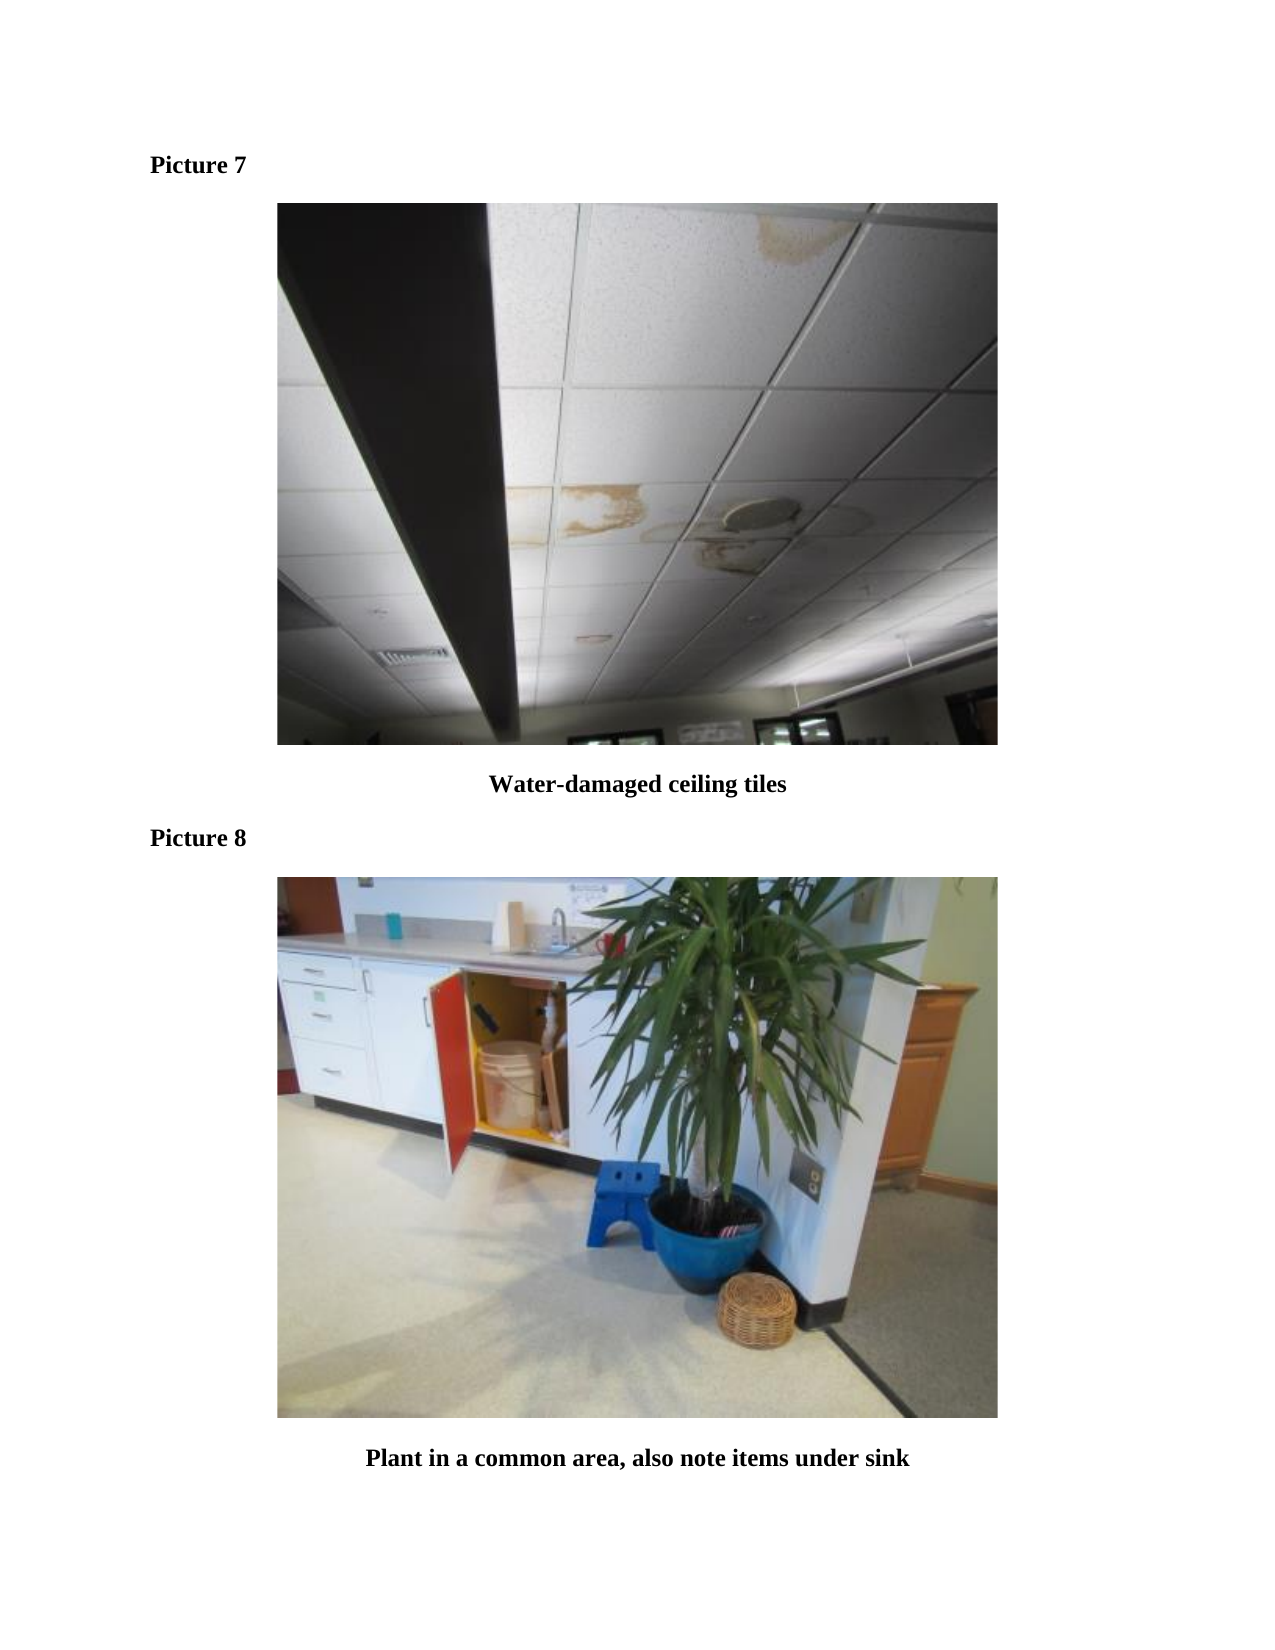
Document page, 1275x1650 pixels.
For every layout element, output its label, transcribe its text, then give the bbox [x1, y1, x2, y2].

picture [277, 877, 998, 1418]
text Plant in a common area, also note items under sink [150, 1443, 1125, 1472]
text Water-damaged ceiling tiles [150, 769, 1125, 798]
text Picture 8 [150, 823, 1125, 852]
text Picture 7 [150, 150, 1125, 179]
picture [277, 203, 998, 745]
